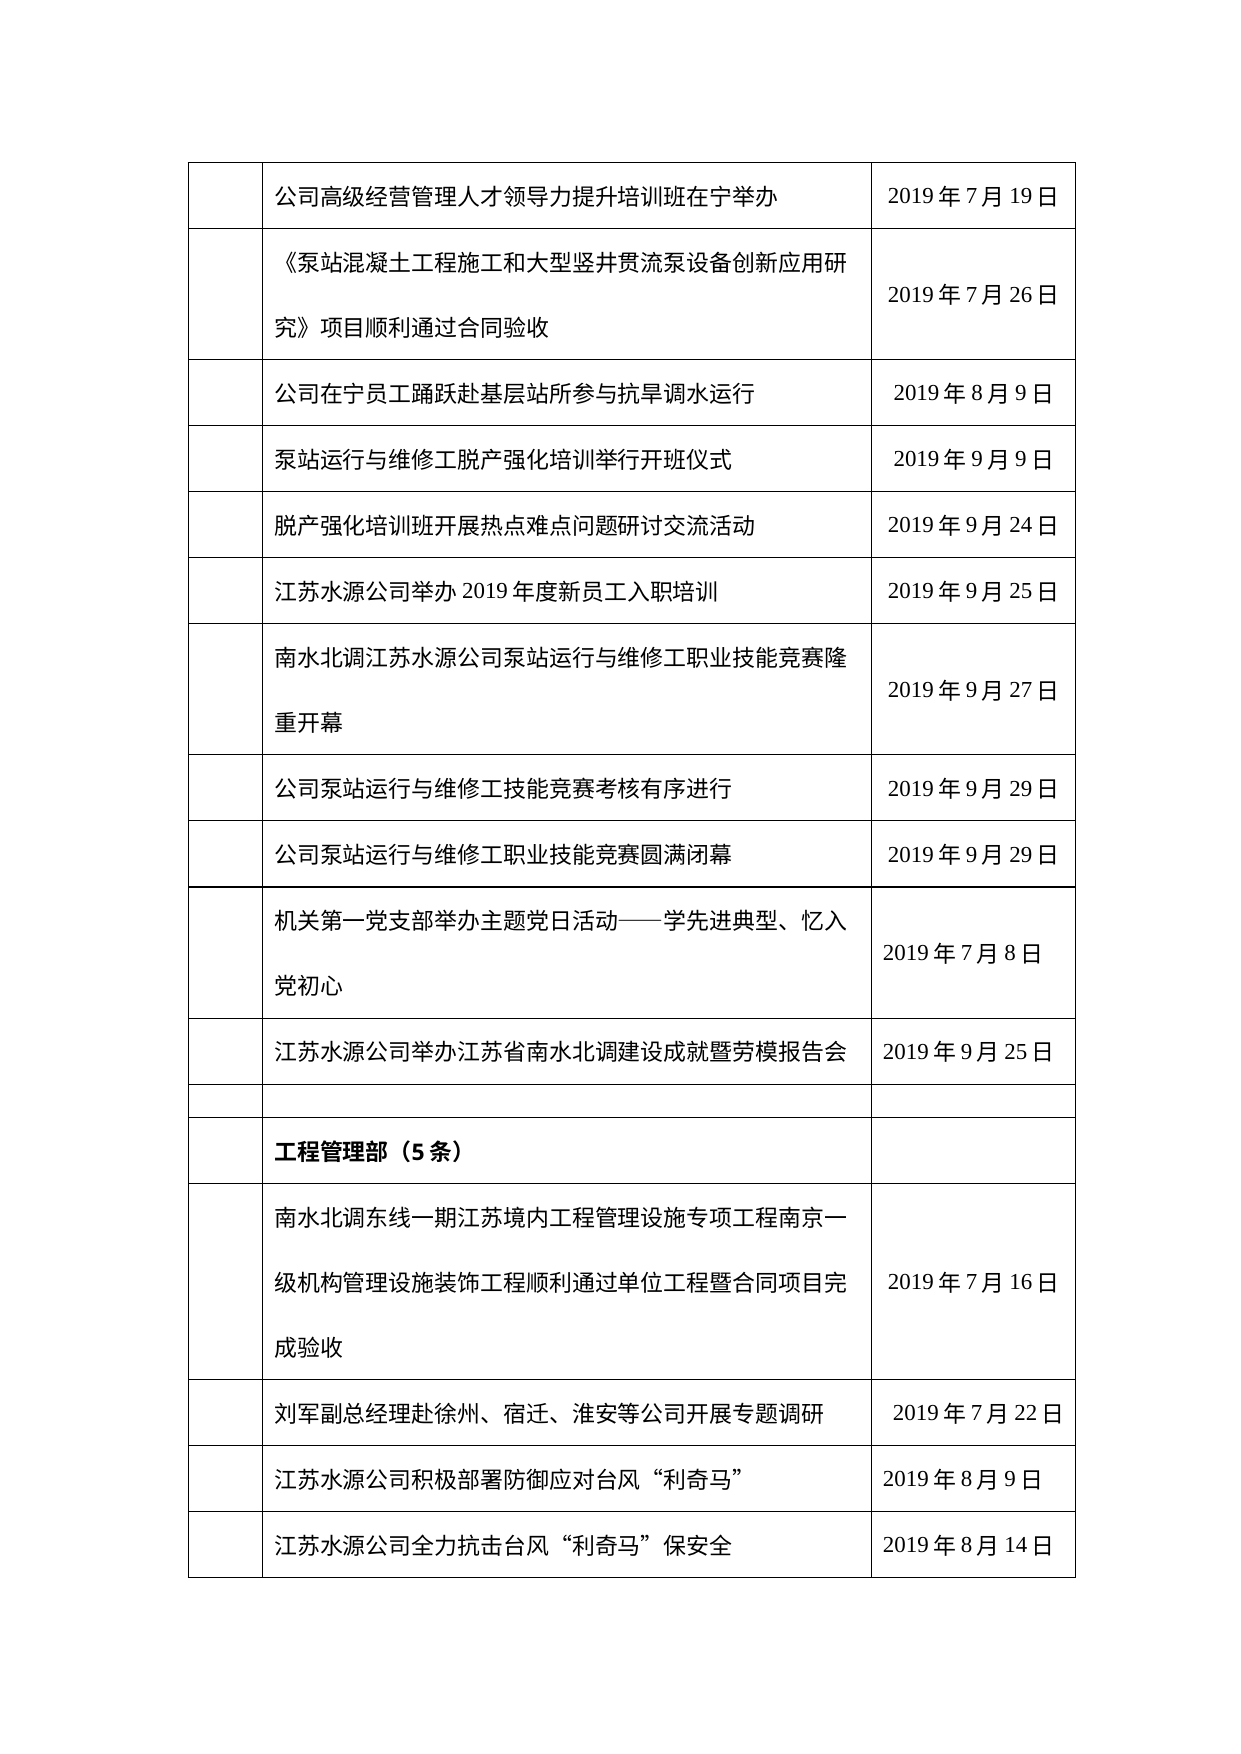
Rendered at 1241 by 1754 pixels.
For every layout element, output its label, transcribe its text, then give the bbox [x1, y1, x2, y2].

table_cell 2019年9月29日 [872, 821, 1075, 886]
table_cell [189, 755, 262, 820]
table_cell [189, 1380, 262, 1445]
table_cell [189, 492, 262, 557]
table_cell 2019年8月9日 [872, 360, 1075, 425]
table_cell [189, 821, 262, 886]
table_cell 2019年7月22日 [872, 1380, 1075, 1445]
table_cell 公司泵站运行与维修工职业技能竞赛圆满闭幕 [263, 821, 871, 886]
table_cell [189, 1184, 262, 1379]
table_cell [872, 1085, 1075, 1117]
table_cell 脱产强化培训班开展热点难点问题研讨交流活动 [263, 492, 871, 557]
table_cell 江苏水源公司积极部署防御应对台风“利奇马” [263, 1446, 871, 1511]
table_cell 2019年9月27日 [872, 624, 1075, 754]
table_cell 公司高级经营管理人才领导力提升培训班在宁举办 [263, 163, 871, 228]
table_cell 工程管理部（5条） [263, 1118, 871, 1183]
table_cell [189, 1512, 262, 1577]
table_cell 2019年7月8日 [872, 888, 1075, 1017]
table_cell [189, 558, 262, 623]
table_cell [189, 1118, 262, 1183]
table_cell 2019年9月29日 [872, 755, 1075, 820]
table_cell 江苏水源公司举办2019年度新员工入职培训 [263, 558, 871, 623]
table_cell [872, 1118, 1075, 1183]
table_cell 刘军副总经理赴徐州、宿迁、淮安等公司开展专题调研 [263, 1380, 871, 1445]
table_cell 江苏水源公司举办江苏省南水北调建设成就暨劳模报告会 [263, 1019, 871, 1083]
table_cell 机关第一党支部举办主题党日活动——学先进典型、忆入党初心 [263, 888, 871, 1017]
table_cell 南水北调东线一期江苏境内工程管理设施专项工程南京一级机构管理设施装饰工程顺利通过单位工程暨合同项目完成验收 [263, 1184, 871, 1379]
table_cell [189, 1019, 262, 1083]
table_cell 2019年8月9日 [872, 1446, 1075, 1511]
table_cell 南水北调江苏水源公司泵站运行与维修工职业技能竞赛隆重开幕 [263, 624, 871, 754]
table_cell 泵站运行与维修工脱产强化培训举行开班仪式 [263, 426, 871, 491]
table_cell 2019年7月26日 [872, 229, 1075, 359]
table_cell 2019年9月9日 [872, 426, 1075, 491]
table_cell [189, 624, 262, 754]
table_cell 2019年9月25日 [872, 558, 1075, 623]
table_cell [189, 163, 262, 228]
table_cell 2019年9月25日 [872, 1019, 1075, 1083]
table_cell 《泵站混凝土工程施工和大型竖井贯流泵设备创新应用研究》项目顺利通过合同验收 [263, 229, 871, 359]
table_cell 2019年7月16日 [872, 1184, 1075, 1379]
table_cell 2019年8月14日 [872, 1512, 1075, 1577]
table_cell [189, 1446, 262, 1511]
table_cell [263, 1085, 871, 1117]
table_cell 公司在宁员工踊跃赴基层站所参与抗旱调水运行 [263, 360, 871, 425]
table_cell [189, 426, 262, 491]
table_cell 2019年9月24日 [872, 492, 1075, 557]
table_cell [189, 360, 262, 425]
table_cell [189, 1085, 262, 1117]
table_cell 公司泵站运行与维修工技能竞赛考核有序进行 [263, 755, 871, 820]
table_cell 江苏水源公司全力抗击台风“利奇马”保安全 [263, 1512, 871, 1577]
table_cell 2019年7月19日 [872, 163, 1075, 228]
table_cell [189, 888, 262, 1017]
table_cell [189, 229, 262, 359]
